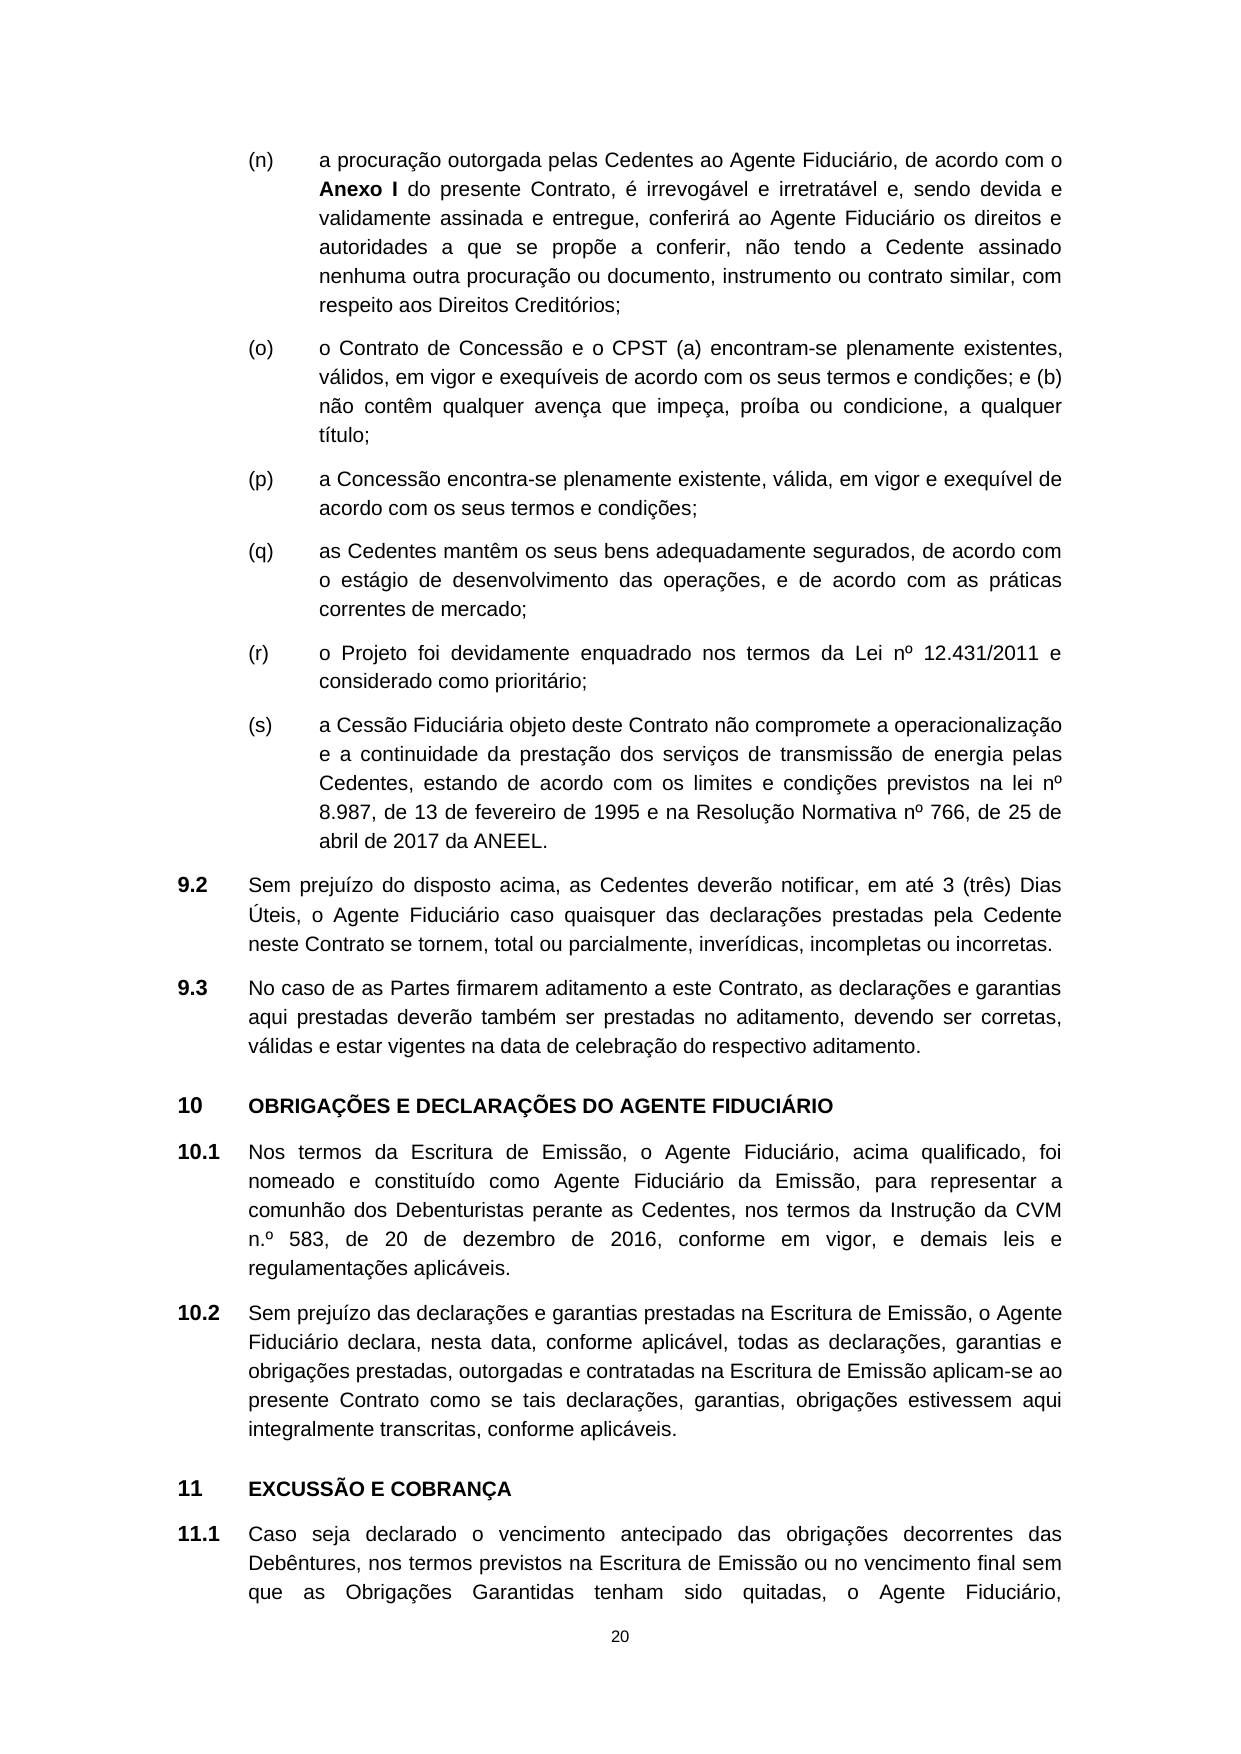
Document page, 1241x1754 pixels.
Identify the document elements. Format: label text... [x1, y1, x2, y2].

text Sem prejuízo das declarações e garantias prestadas na Escritura de Emissão, o Agente Fiduciário declara, nesta data, conforme aplicável, todas as declarações, garantias e obrigações prestadas, outorgadas e contratadas na Escritura de Emissão aplicam-se ao presente Contrato como se tais declarações, garantias, obrigações estivessem aqui integralmente transcritas, conforme aplicáveis. [177, 1299, 1063, 1440]
text as Cedentes mantêm os seus bens adequadamente segurados, de acordo com o estágio de desenvolvimento das operações, e de acordo com as práticas correntes de mercado; [248, 539, 1063, 621]
text o Projeto foi devidamente enquadrado nos termos da Lei nº 12.431/2011 e considerado como prioritário; [248, 640, 1063, 693]
text Nos termos da Escritura de Emissão, o Agente Fiduciário, acima qualificado, foi nomeado e constituído como Agente Fiduciário da Emissão, para representar a comunhão dos Debenturistas perante as Cedentes, nos termos da Instrução da CVM n.º 583, de 20 de dezembro de 2016, conforme em vigor, e demais leis e regulamentações aplicáveis. [177, 1139, 1063, 1280]
text OBRIGAÇÕES E DECLARAÇÕES DO AGENTE FIDUCIÁRIO [177, 1092, 1063, 1119]
text EXCUSSÃO E COBRANÇA [177, 1474, 1063, 1501]
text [177, 1521, 1063, 1604]
text o Contrato de Concessão e o CPST (a) encontram-se plenamente existentes, válidos, em vigor e exequíveis de acordo com os seus termos e condições; e (b) não contêm qualquer avença que impeça, proíba ou condicione, a qualquer título; [248, 336, 1063, 447]
text a procuração outorgada pelas Cedentes ao Agente Fiduciário, de acordo com o Anexo I do presente Contrato, é irrevogável e irretratável e, sendo devida e validamente assinada e entregue, conferirá ao Agente Fiduciário os direitos e autoridades a que se propõe a conferir, não tendo a Cedente assinado nenhuma outra procuração ou documento, instrumento ou contrato similar, com respeito aos Direitos Creditórios; [248, 148, 1063, 316]
text Sem prejuízo do disposto acima, as Cedentes deverão notificar, em até 3 (três) Dias Úteis, o Agente Fiduciário caso quaisquer das declarações prestadas pela Cedente neste Contrato se tornem, total ou parcialmente, inverídicas, incompletas ou incorretas. [177, 872, 1063, 955]
text No caso de as Partes firmarem aditamento a este Contrato, as declarações e garantias aqui prestadas deverão também ser prestadas no aditamento, devendo ser corretas, válidas e estar vigentes na data de celebração do respectivo aditamento. [177, 975, 1063, 1058]
text a Cessão Fiduciária objeto deste Contrato não compromete a operacionalização e a continuidade da prestação dos serviços de transmissão de energia pelas Cedentes, estando de acordo com os limites e condições previstos na lei nº 8.987, de 13 de fevereiro de 1995 e na Resolução Normativa nº 766, de 25 de abril de 2017 da ANEEL. [248, 713, 1063, 853]
text a Concessão encontra-se plenamente existente, válida, em vigor e exequível de acordo com os seus termos e condições; [248, 466, 1063, 519]
